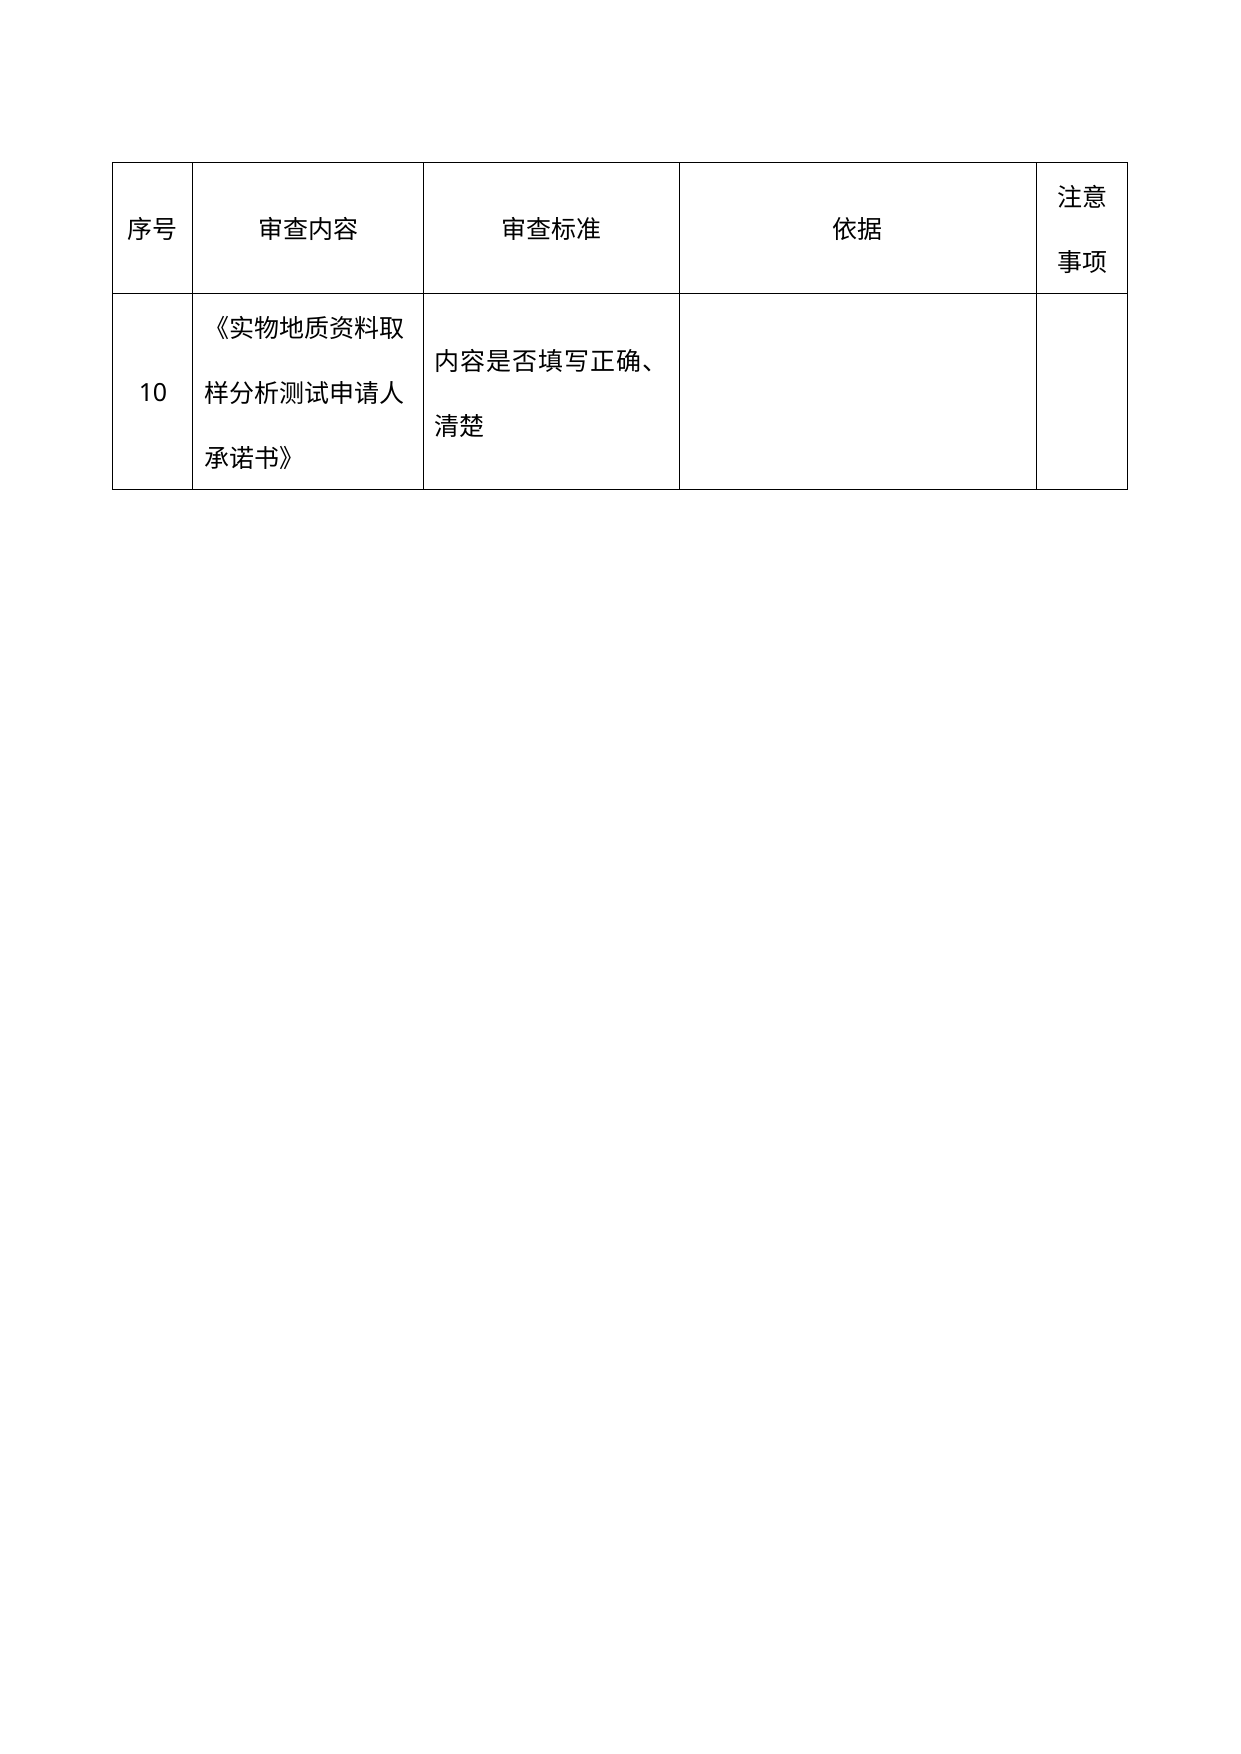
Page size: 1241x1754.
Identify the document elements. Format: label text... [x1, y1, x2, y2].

table_cell 《实物地质资料取样分析测试申请人承诺书》 [193, 294, 423, 489]
table_cell [1037, 294, 1127, 489]
table_cell [680, 294, 1036, 489]
table_header 依据 [680, 163, 1036, 293]
table_header 注意事项 [1037, 163, 1127, 293]
table_header 审查内容 [193, 163, 423, 293]
table_cell 10 [113, 294, 192, 489]
table_header 审查标准 [424, 163, 679, 293]
table_cell 内容是否填写正确、清楚 [424, 294, 679, 489]
table_header 序号 [113, 163, 192, 293]
